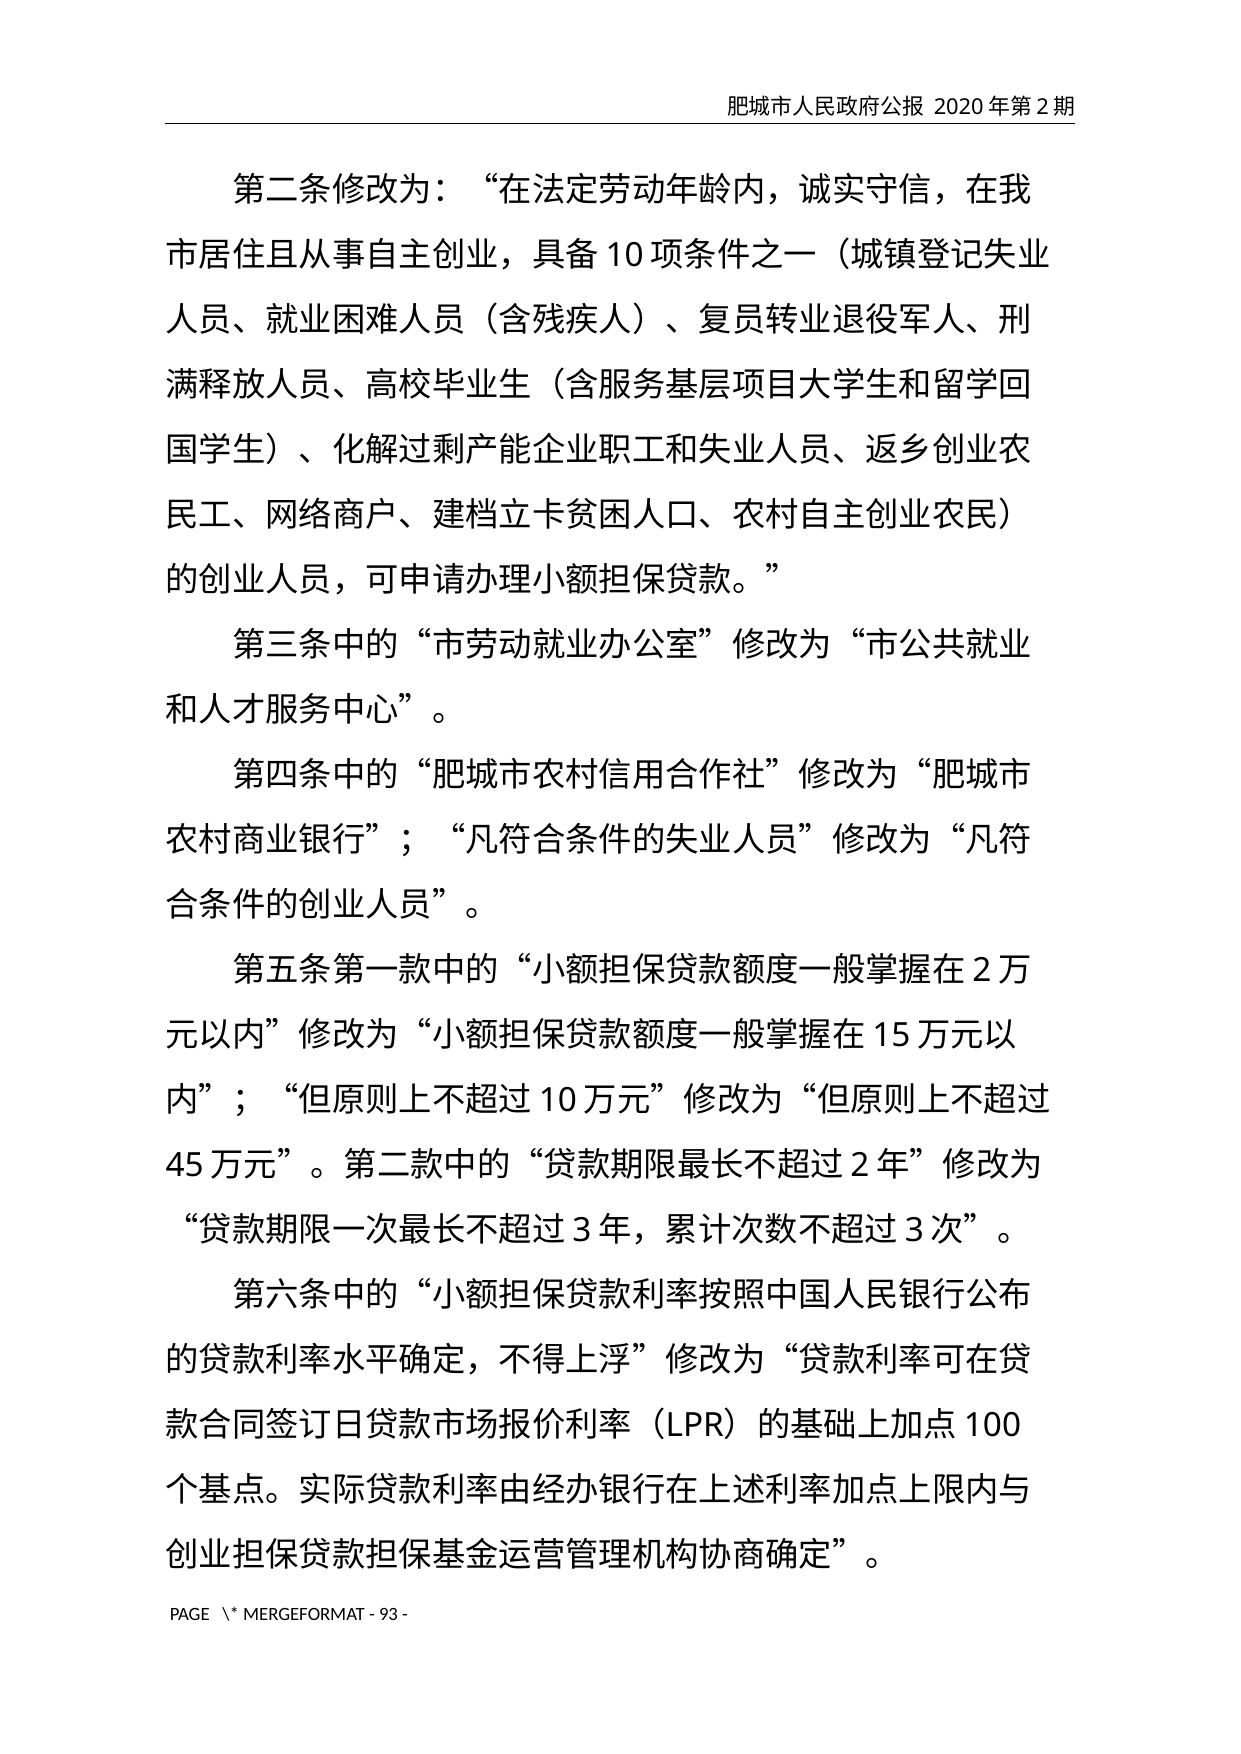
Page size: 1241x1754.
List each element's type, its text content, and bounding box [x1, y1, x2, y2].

text 第四条中的“肥城市农村信用合作社”修改为“肥城市农村商业银行”；“凡符合条件的失业人员”修改为“凡符合条件的创业人员”。 [165, 740, 1058, 935]
text 第三条中的“市劳动就业办公室”修改为“市公共就业和人才服务中心”。 [165, 610, 1058, 740]
text 第二条修改为：“在法定劳动年龄内，诚实守信，在我市居住且从事自主创业，具备10项条件之一（城镇登记失业人员、就业困难人员（含残疾人）、复员转业退役军人、刑满释放人员、高校毕业生（含服务基层项目大学生和留学回国学生）、化解过剩产能企业职工和失业人员、返乡创业农民工、网络商户、建档立卡贫困人口、农村自主创业农民）的创业人员，可申请办理小额担保贷款。” [165, 155, 1058, 610]
text 第五条第一款中的“小额担保贷款额度一般掌握在2万元以内”修改为“小额担保贷款额度一般掌握在15万元以内”；“但原则上不超过10万元”修改为“但原则上不超过45万元”。第二款中的“贷款期限最长不超过2年”修改为“贷款期限一次最长不超过3年，累计次数不超过3次”。 [165, 935, 1058, 1260]
text 第六条中的“小额担保贷款利率按照中国人民银行公布的贷款利率水平确定，不得上浮”修改为“贷款利率可在贷款合同签订日贷款市场报价利率（LPR）的基础上加点100个基点。实际贷款利率由经办银行在上述利率加点上限内与创业担保贷款担保基金运营管理机构协商确定”。 [165, 1260, 1058, 1585]
